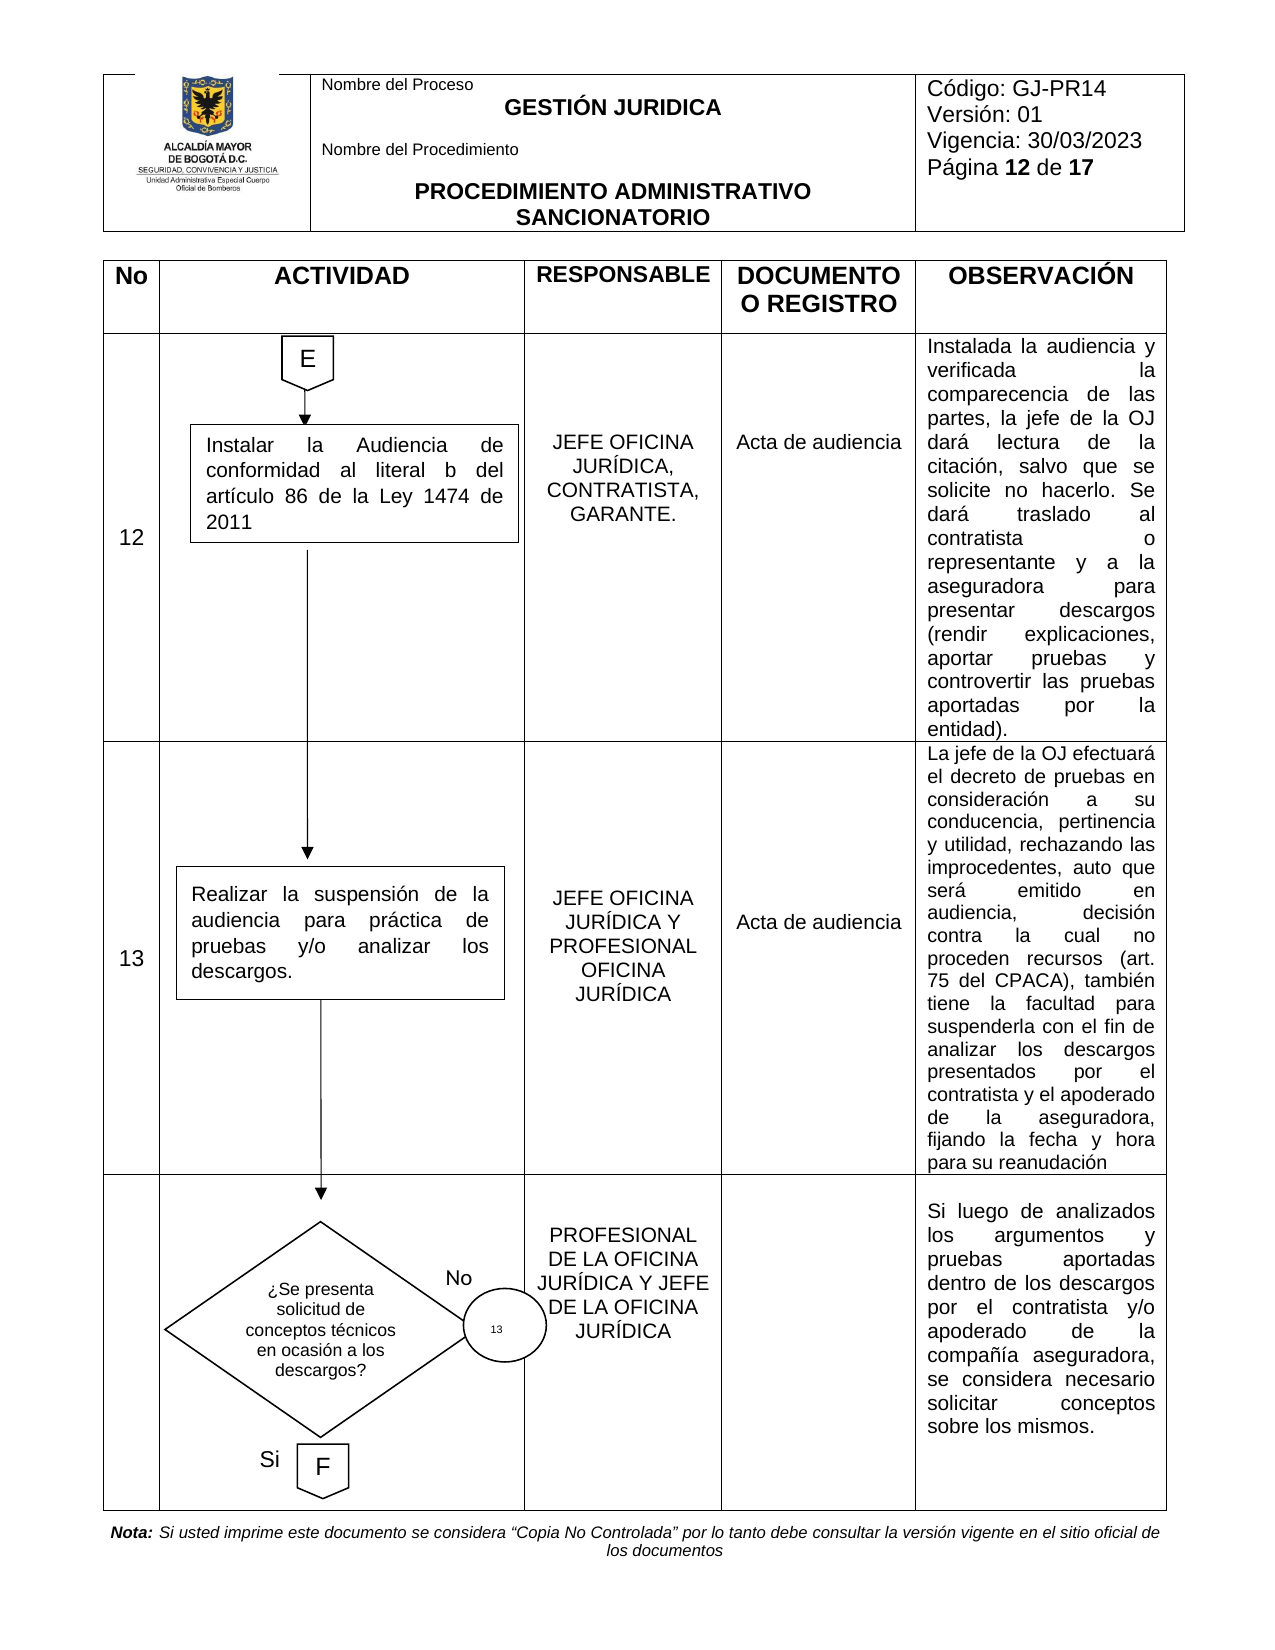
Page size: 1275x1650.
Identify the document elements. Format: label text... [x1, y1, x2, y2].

table_cell [160, 334, 524, 741]
table_cell No [104, 261, 159, 333]
table_cell [104, 1175, 159, 1510]
table_cell RESPONSABLE [525, 261, 721, 333]
table_cell [160, 1175, 524, 1510]
table_cell Si luego de analizados los argumentos y pruebas aportadas dentro de los descargos por el contratista y/o apoderado de la compañía aseguradora, se considera necesario solicitar conceptos sobre los mismos. [916, 1175, 1166, 1510]
table_cell ACTIVIDAD [160, 261, 524, 333]
table_cell [160, 742, 524, 1174]
table_cell JEFE OFICINA JURÍDICA Y PROFESIONAL OFICINA JURÍDICA [525, 742, 721, 1174]
table_cell 12 [104, 334, 159, 741]
table_cell DOCUMENTO O REGISTRO [722, 261, 915, 333]
table_cell [722, 1175, 915, 1510]
table_cell Acta de audiencia [722, 742, 915, 1174]
table_cell PROFESIONAL DE LA OFICINA JURÍDICA Y JEFE DE LA OFICINA JURÍDICA [525, 1175, 721, 1510]
table_cell Acta de audiencia [722, 334, 915, 741]
table_cell 13 [104, 742, 159, 1174]
table_cell La jefe de la OJ efectuará el decreto de pruebas en consideración a su conducencia, pertinencia y utilidad, rechazando las improcedentes, auto que será emitido en audiencia, decisión contra la cual no proceden recursos (art. 75 del CPACA), también tiene la facultad para suspenderla con el fin de analizar los descargos presentados por el contratista y el apoderado de la aseguradora, fijando la fecha y hora para su reanudación [916, 742, 1166, 1174]
table_cell JEFE OFICINA JURÍDICA, CONTRATISTA, GARANTE. [525, 334, 721, 741]
table_cell Instalada la audiencia y verificada la comparecencia de las partes, la jefe de la OJ dará lectura de la citación, salvo que se solicite no hacerlo. Se dará traslado al contratista o representante y a la aseguradora para presentar descargos (rendir explicaciones, aportar pruebas y controvertir las pruebas aportadas por la entidad). [916, 334, 1166, 741]
picture [135, 74, 279, 193]
table_cell OBSERVACIÓN [916, 261, 1166, 333]
